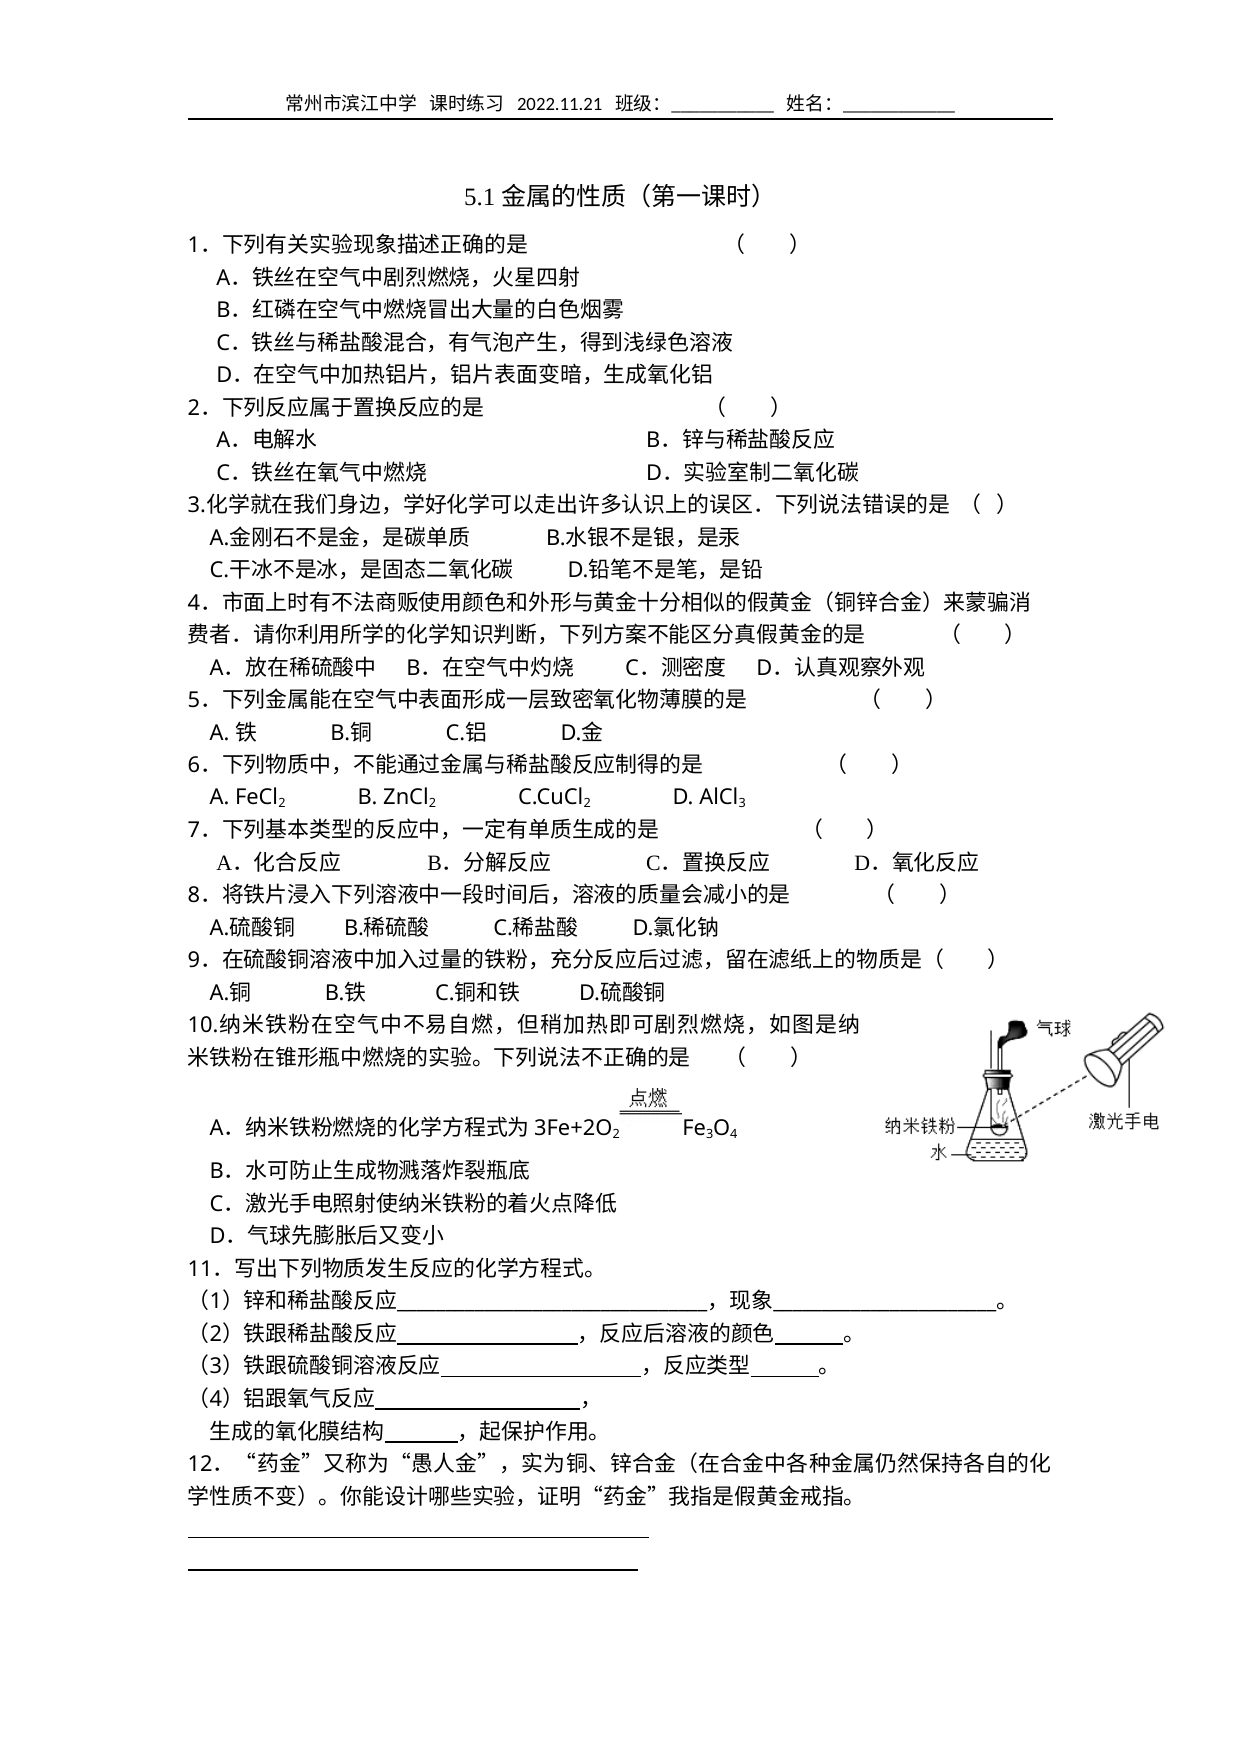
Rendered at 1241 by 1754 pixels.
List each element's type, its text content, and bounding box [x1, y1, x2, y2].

text A. 铁 B.铜 C.铝 D.金 [187, 714, 1053, 747]
text 7．下列基本类型的反应中，一定有单质生成的是 （ ） [187, 812, 1053, 844]
text （3）铁跟硫酸铜溶液反应 ，反应类型 。 [187, 1348, 1053, 1381]
text A.金刚石不是金，是碳单质 B.水银不是银，是汞 [187, 519, 1053, 552]
text A．放在稀硫酸中 B．在空气中灼烧 C．测密度 D．认真观察外观 [187, 649, 1053, 682]
text 3.化学就在我们身边，学好化学可以走出许多认识上的误区．下列说法错误的是 （ ） [187, 487, 1053, 519]
text C．铁丝与稀盐酸混合，有气泡产生，得到浅绿色溶液 [187, 324, 1053, 357]
text 6．下列物质中，不能通过金属与稀盐酸反应制得的是 （ ） [187, 747, 1053, 779]
text 5．下列金属能在空气中表面形成一层致密氧化物薄膜的是 （ ） [187, 682, 1053, 714]
text A．化合反应 B．分解反应 C．置换反应 D．氧化反应 [187, 844, 1053, 877]
text （4）铝跟氧气反应 ， [187, 1381, 1053, 1413]
text （1）锌和稀盐酸反应________________________________，现象_______________________。 [187, 1283, 1053, 1316]
text B．红磷在空气中燃烧冒出大量的白色烟雾 [187, 292, 1053, 324]
picture [881, 1008, 1168, 1165]
text A．铁丝在空气中剧烈燃烧，火星四射 [187, 259, 1053, 292]
picture [619, 1088, 682, 1136]
text C．铁丝在氧气中燃烧 D．实验室制二氧化碳 [187, 454, 1053, 487]
text 1．下列有关实验现象描述正确的是 （ ） [187, 227, 1053, 259]
text （2）铁跟稀盐酸反应 ，反应后溶液的颜色 。 [187, 1316, 1053, 1348]
text A. FeCl2 B. ZnCl2 C.CuCl2 D. AlCl3 [187, 779, 1053, 812]
text A．纳米铁粉燃烧的化学方程式为3Fe+2O2Fe3O4 [187, 1088, 881, 1153]
text 8．将铁片浸入下列溶液中一段时间后，溶液的质量会减小的是 （ ） [187, 877, 1053, 909]
text A.硫酸铜 B.稀硫酸 C.稀盐酸 D.氯化钠 [187, 909, 1053, 942]
text C.干冰不是冰，是固态二氧化碳 D.铅笔不是笔，是铅 [187, 552, 1053, 584]
text 11．写出下列物质发生反应的化学方程式。 [187, 1251, 1053, 1283]
text C．激光手电照射使纳米铁粉的着火点降低 [187, 1186, 1053, 1218]
text D．在空气中加热铝片，铝片表面变暗，生成氧化铝 [187, 357, 1053, 389]
text 5.1 金属的性质（第一课时） [187, 162, 1053, 227]
text 2．下列反应属于置换反应的是 （ ） [187, 389, 1053, 422]
text A.铜 B.铁 C.铜和铁 D.硫酸铜 [187, 974, 1053, 1007]
text B．水可防止生成物溅落炸裂瓶底 [187, 1153, 1053, 1186]
text 10.纳米铁粉在空气中不易自燃，但稍加热即可剧烈燃烧，如图是纳米铁粉在锥形瓶中燃烧的实验。下列说法不正确的是 （ ） [187, 1007, 1053, 1072]
text 4．市面上时有不法商贩使用颜色和外形与黄金十分相似的假黄金（铜锌合金）来蒙骗消费者．请你利用所学的化学知识判断，下列方案不能区分真假黄金的是 （ ） [187, 584, 1053, 649]
text 12．“药金”又称为“愚人金”，实为铜、锌合金（在合金中各种金属仍然保持各自的化学性质不变）。你能设计哪些实验，证明“药金”我指是假黄金戒指。 [187, 1446, 1053, 1511]
text 9．在硫酸铜溶液中加入过量的铁粉，充分反应后过滤，留在滤纸上的物质是（ ） [187, 942, 1053, 974]
text D．气球先膨胀后又变小 [187, 1218, 1053, 1251]
text A．电解水 B．锌与稀盐酸反应 [187, 422, 1053, 454]
text 生成的氧化膜结构 ，起保护作用。 [187, 1413, 1053, 1446]
